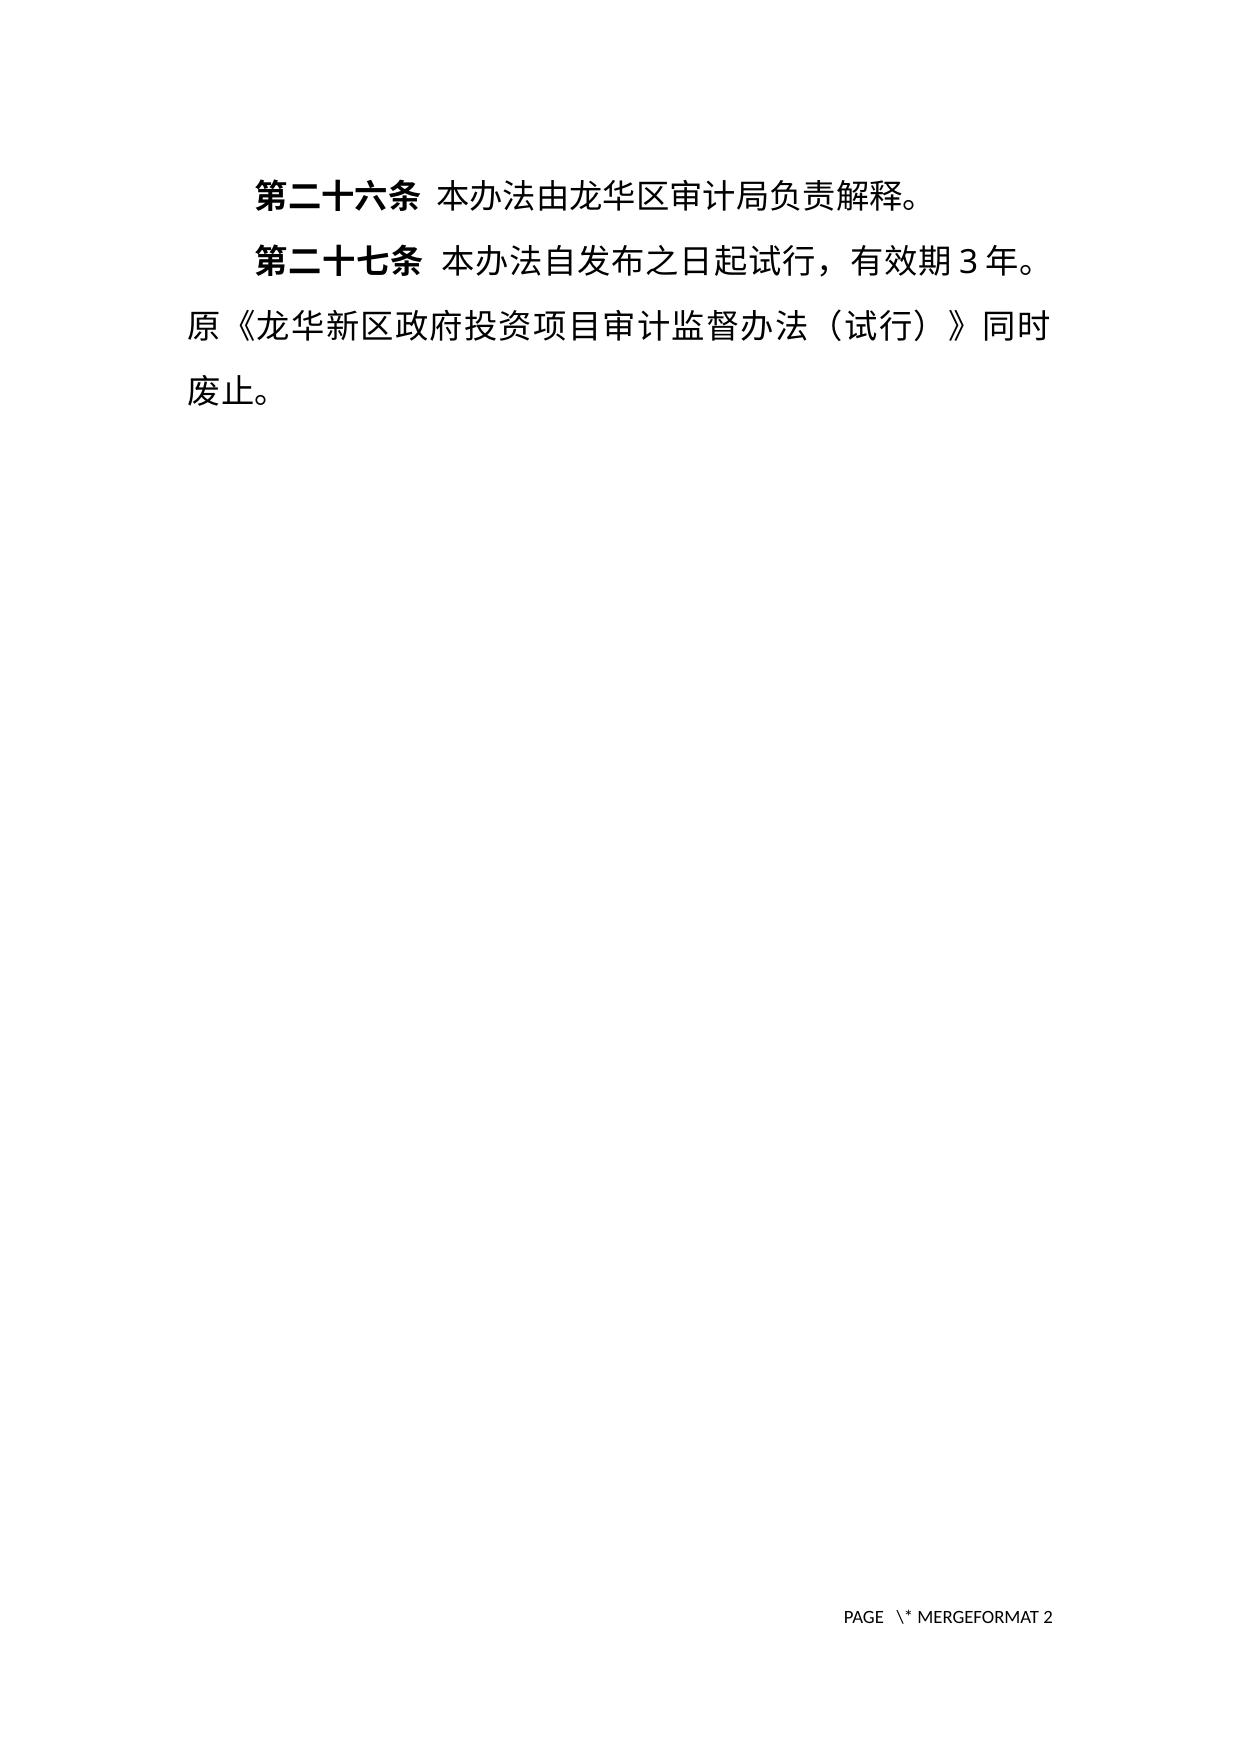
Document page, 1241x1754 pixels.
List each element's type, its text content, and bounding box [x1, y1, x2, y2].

text 第二十七条 本办法自发布之日起试行，有效期3年。原《龙华新区政府投资项目审计监督办法（试行）》同时废止。 [187, 227, 1053, 422]
text 第二十六条 本办法由龙华区审计局负责解释。 [187, 162, 1053, 227]
